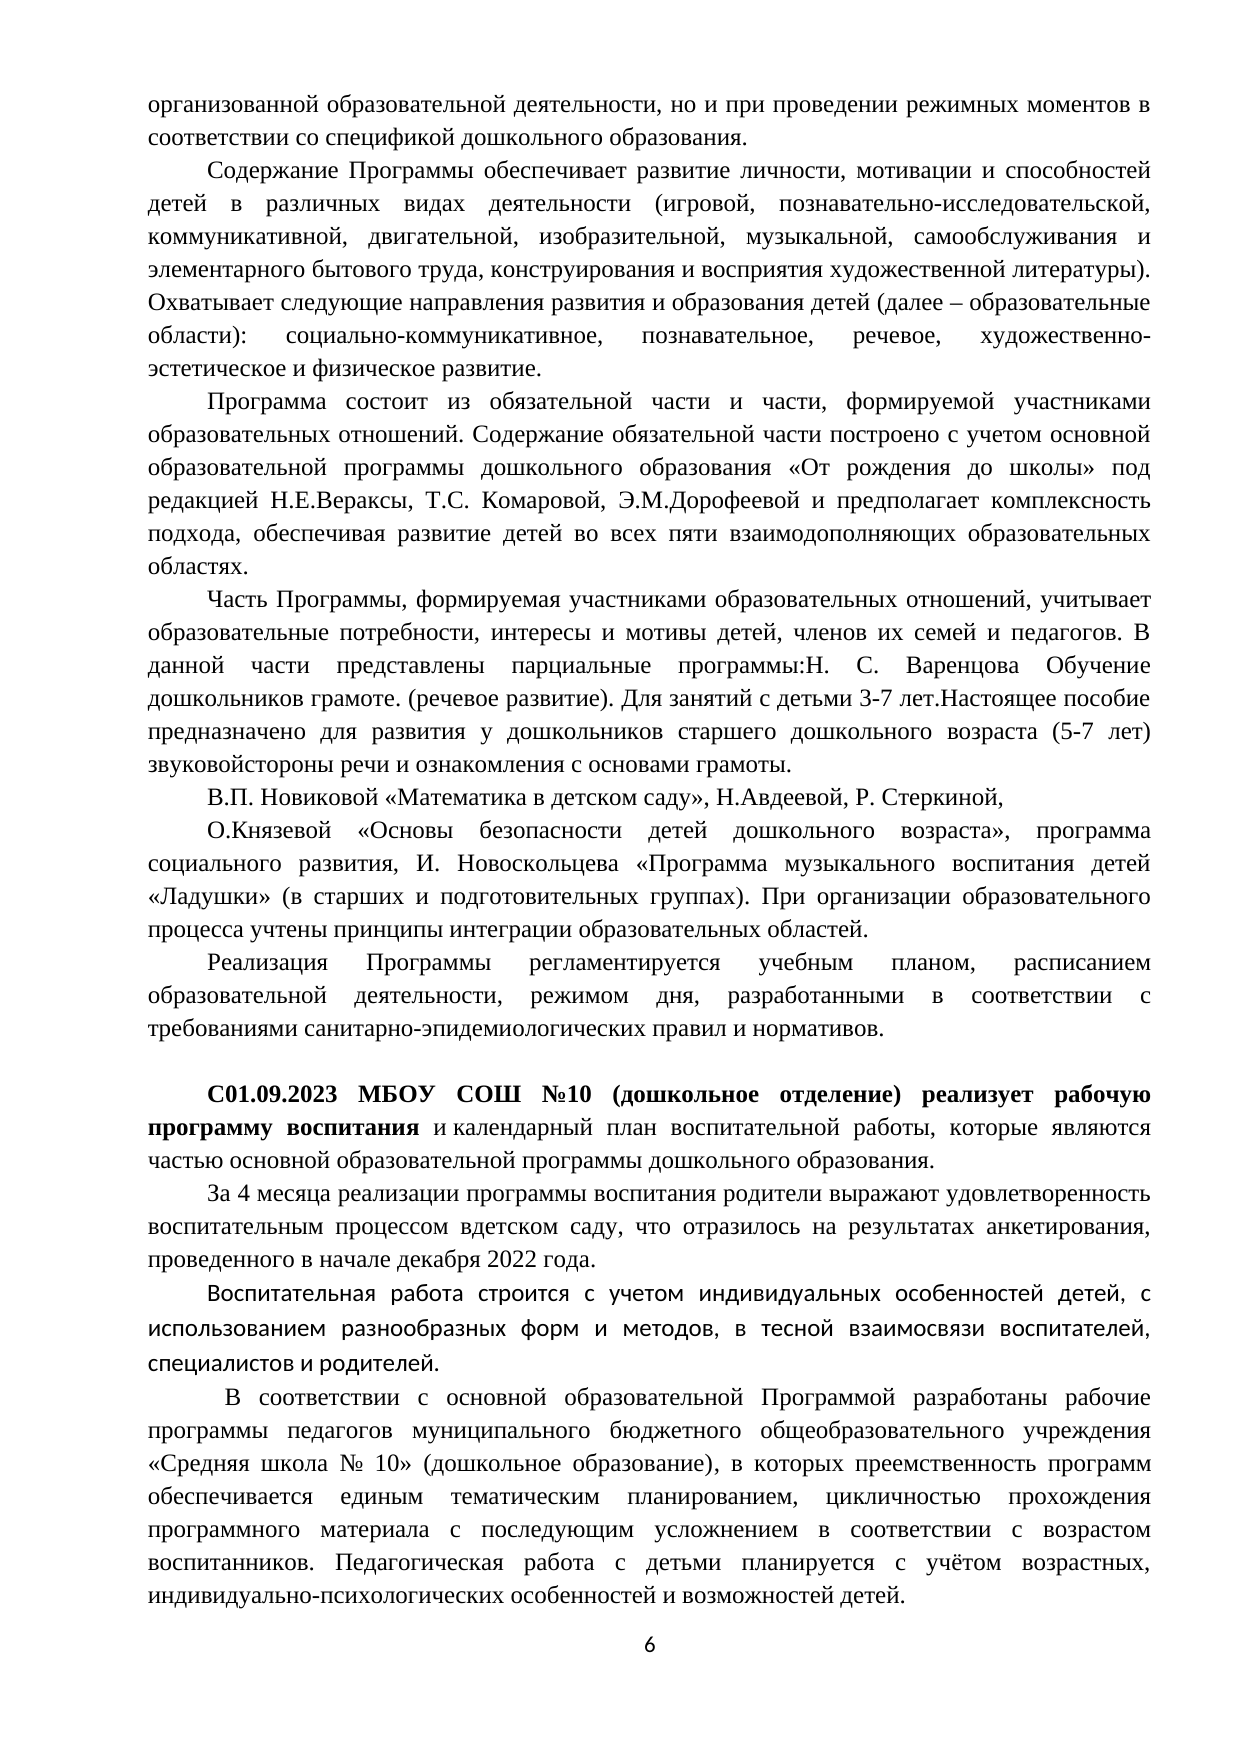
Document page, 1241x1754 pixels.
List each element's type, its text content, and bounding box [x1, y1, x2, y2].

text В.П. Новиковой «Математика в детском саду», Н.Авдеевой, Р. Стеркиной, [148, 782, 1152, 811]
text В соответствии с основной образовательной Программой разработаны рабочие программы педагогов муниципального бюджетного общеобразовательного учреждения «Средняя школа № 10» (дошкольное образование), в которых преемственность программ обеспечивается единым тематическим планированием, цикличностью прохождения программного материала с последующим усложнением в соответствии с возрастом воспитанников. Педагогическая работа с детьми планируется с учётом возрастных, индивидуально-психологических особенностей и возможностей детей. [148, 1382, 1152, 1609]
text Реализация Программы регламентируется учебным планом, расписанием образовательной деятельности, режимом дня, разработанными в соответствии с требованиями санитарно-эпидемиологических правил и нормативов. [148, 947, 1152, 1042]
text Программа состоит из обязательной части и части, формируемой участниками образовательных отношений. Содержание обязательной части построено с учетом основной образовательной программы дошкольного образования «От рождения до школы» под редакцией Н.Е.Вераксы, Т.С. Комаровой, Э.М.Дорофеевой и предполагает комплексность подхода, обеспечивая развитие детей во всех пяти взаимодополняющих образовательных областях. [148, 386, 1152, 580]
text Часть Программы, формируемая участниками образовательных отношений, учитывает образовательные потребности, интересы и мотивы детей, членов их семей и педагогов. В данной части представлены парциальные программы:Н. С. Варенцова Обучение дошкольников грамоте. (речевое развитие). Для занятий с детьми 3-7 лет.Настоящее пособие предназначено для развития у дошкольников старшего дошкольного возраста (5-7 лет) звуковойстороны речи и ознакомления с основами грамоты. [148, 584, 1152, 778]
text Содержание Программы обеспечивает развитие личности, мотивации и способностей детей в различных видах деятельности (игровой, познавательно-исследовательской, коммуникативной, двигательной, изобразительной, музыкальной, самообслуживания и элементарного бытового труда, конструирования и восприятия художественной литературы). Охватывает следующие направления развития и образования детей (далее – образовательные области): социально-коммуникативное, познавательное, речевое, художественно-эстетическое и физическое развитие. [148, 155, 1152, 382]
text Воспитательная работа строится с учетом индивидуальных особенностей детей, с использованием разнообразных форм и методов, в тесной взаимосвязи воспитателей, специалистов и родителей. [148, 1277, 1152, 1378]
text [148, 89, 1152, 150]
text С01.09.2023 МБОУ СОШ №10 (дошкольное отделение) реализует рабочую программу воспитания и календарный план воспитательной работы, которые являются частью основной образовательной программы дошкольного образования. [148, 1079, 1152, 1174]
text О.Князевой «Основы безопасности детей дошкольного возраста», программа социального развития, И. Новоскольцева «Программа музыкального воспитания детей «Ладушки» (в старших и подготовительных группах). При организации образовательного процесса учтены принципы интеграции образовательных областей. [148, 815, 1152, 943]
text За 4 месяца реализации программы воспитания родители выражают удовлетворенность воспитательным процессом вдетском саду, что отразилось на результатах анкетирования, проведенного в начале декабря 2022 года. [148, 1178, 1152, 1273]
